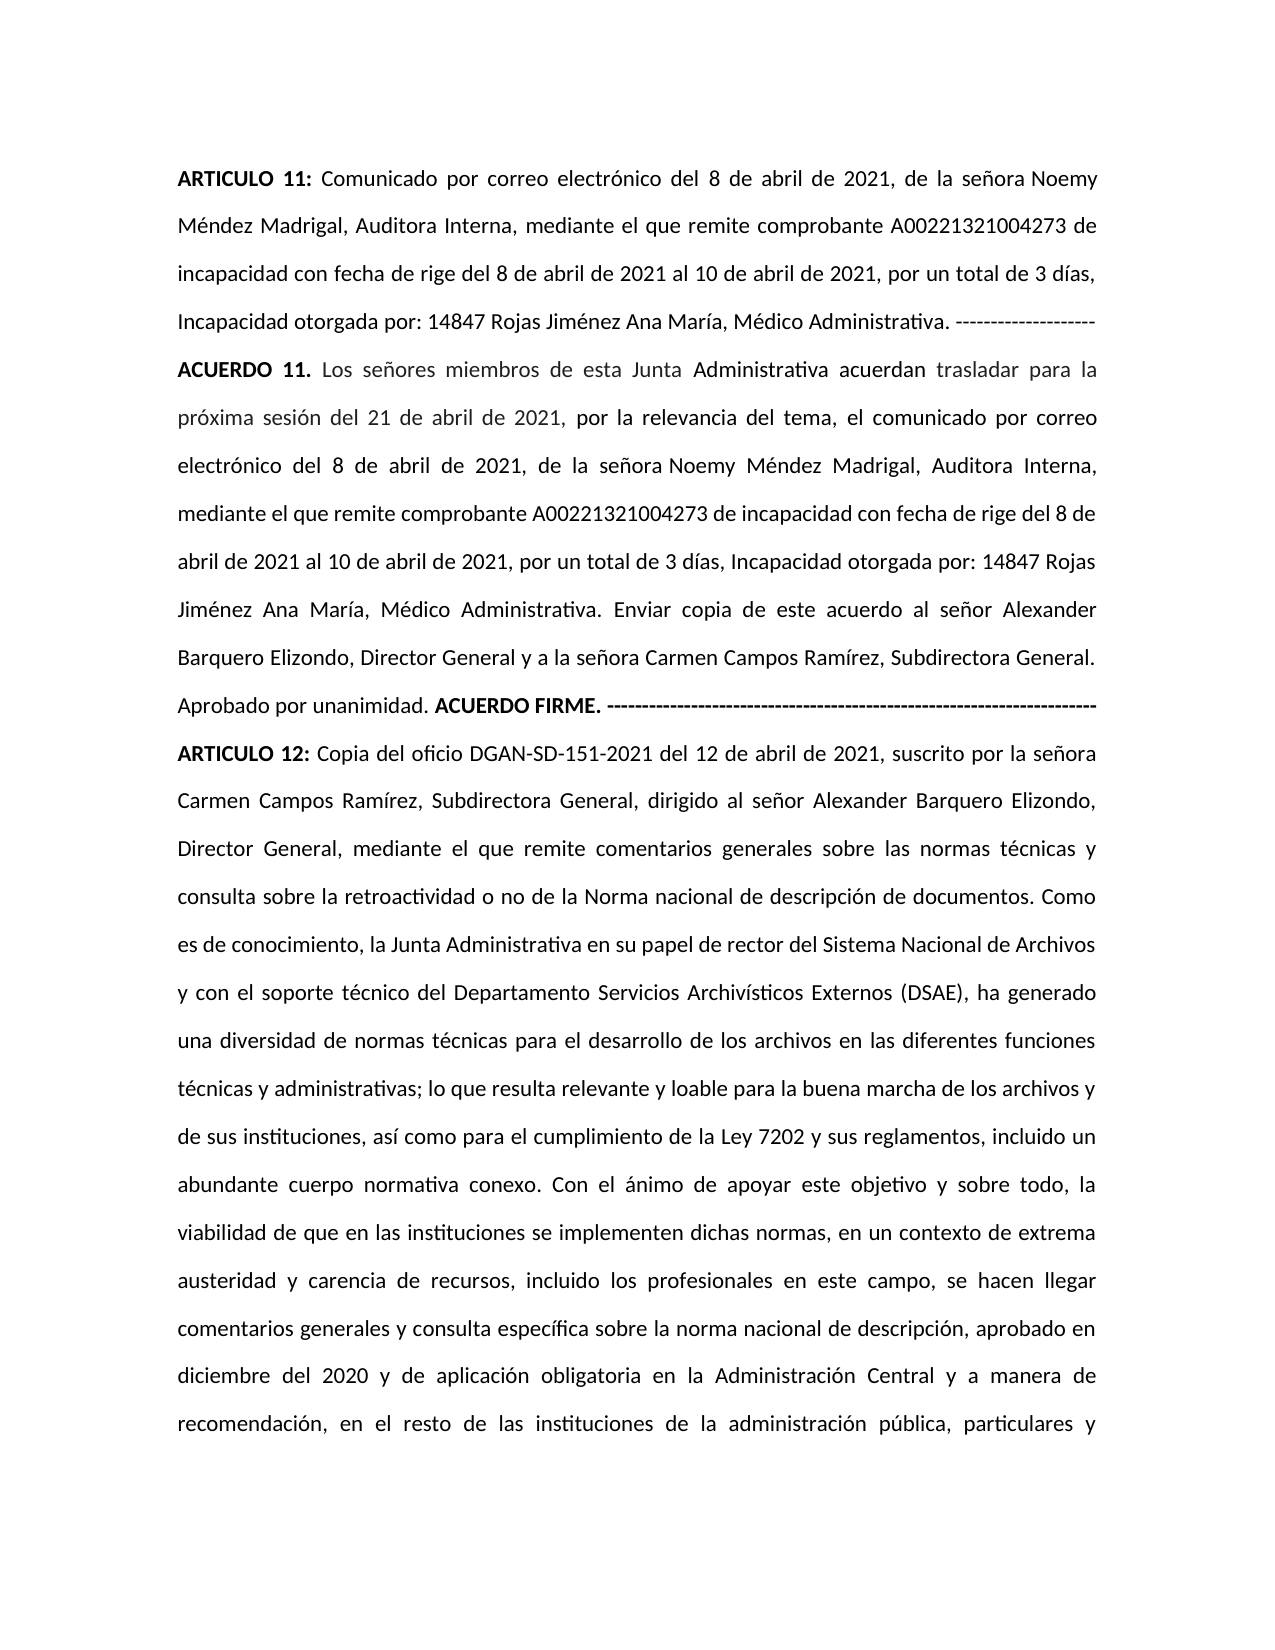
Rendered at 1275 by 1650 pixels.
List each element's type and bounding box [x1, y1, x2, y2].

text [177, 148, 1098, 1441]
